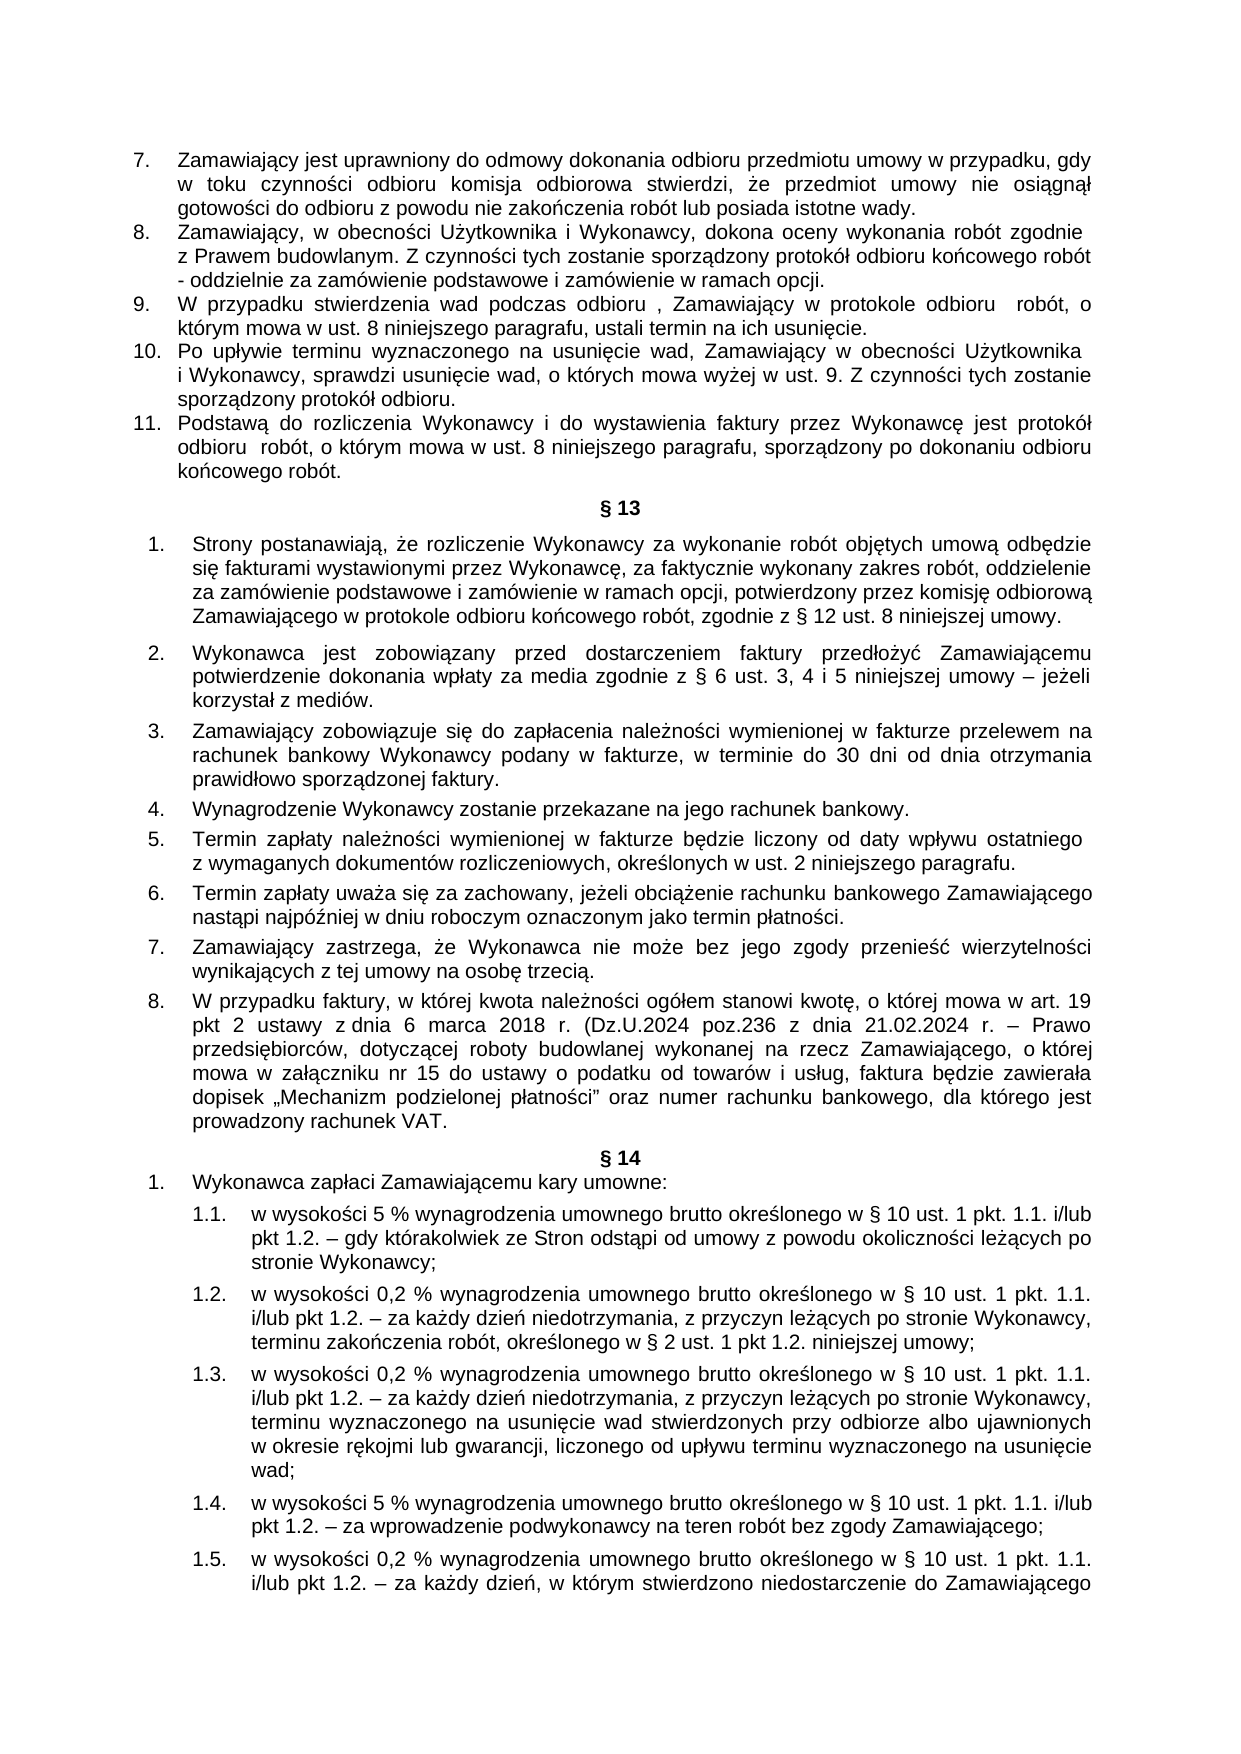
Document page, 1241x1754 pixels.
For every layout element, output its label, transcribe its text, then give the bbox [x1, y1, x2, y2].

list Wykonawca zapłaci Zamawiającemu kary umowne: [148, 1169, 1093, 1193]
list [192, 1547, 1093, 1594]
list W przypadku stwierdzenia wad podczas odbioru , Zamawiający w protokole odbioru robót, o którym mowa w ust. 8 niniejszego paragrafu, ustali termin na ich usunięcie. [133, 291, 1093, 339]
text § 13 [148, 496, 1093, 519]
list Zamawiający jest uprawniony do odmowy dokonania odbioru przedmiotu umowy w przypadku, gdy w toku czynności odbioru komisja odbiorowa stwierdzi, że przedmiot umowy nie osiągnął gotowości do odbioru z powodu nie zakończenia robót lub posiada istotne wady. [133, 148, 1093, 219]
list Wykonawca jest zobowiązany przed dostarczeniem faktury przedłożyć Zamawiającemu potwierdzenie dokonania wpłaty za media zgodnie z § 6 ust. 3, 4 i 5 niniejszej umowy – jeżeli korzystał z mediów. [148, 640, 1093, 712]
list Zamawiający, w obecności Użytkownika i Wykonawcy, dokona oceny wykonania robót zgodnie z Prawem budowlanym. Z czynności tych zostanie sporządzony protokół odbioru końcowego robót - oddzielnie za zamówienie podstawowe i zamówienie w ramach opcji. [133, 219, 1093, 291]
list Strony postanawiają, że rozliczenie Wykonawcy za wykonanie robót objętych umową odbędzie się fakturami wystawionymi przez Wykonawcę, za faktycznie wykonany zakres robót, oddzielenie za zamówienie podstawowe i zamówienie w ramach opcji, potwierdzony przez komisję odbiorową Zamawiającego w protokole odbioru końcowego robót, zgodnie z § 12 ust. 8 niniejszej umowy. [148, 532, 1093, 628]
text § 14 [148, 1146, 1093, 1169]
list Podstawą do rozliczenia Wykonawcy i do wystawienia faktury przez Wykonawcę jest protokół odbioru robót, o którym mowa w ust. 8 niniejszego paragrafu, sporządzony po dokonaniu odbioru końcowego robót. [133, 411, 1093, 483]
list Termin zapłaty uważa się za zachowany, jeżeli obciążenie rachunku bankowego Zamawiającego nastąpi najpóźniej w dniu roboczym oznaczonym jako termin płatności. [148, 881, 1093, 929]
list W przypadku faktury, w której kwota należności ogółem stanowi kwotę, o której mowa w art. 19 pkt 2 ustawy z dnia 6 marca 2018 r. (Dz.U.2024 poz.236 z dnia 21.02.2024 r. – Prawo przedsiębiorców, dotyczącej roboty budowlanej wykonanej na rzecz Zamawiającego, o której mowa w załączniku nr 15 do ustawy o podatku od towarów i usług, faktura będzie zawierała dopisek „Mechanizm podzielonej płatności” oraz numer rachunku bankowego, dla którego jest prowadzony rachunek VAT. [148, 989, 1093, 1133]
list w wysokości 0,2 % wynagrodzenia umownego brutto określonego w § 10 ust. 1 pkt. 1.1. i/lub pkt 1.2. – za każdy dzień niedotrzymania, z przyczyn leżących po stronie Wykonawcy, terminu wyznaczonego na usunięcie wad stwierdzonych przy odbiorze albo ujawnionych w okresie rękojmi lub gwarancji, liczonego od upływu terminu wyznaczonego na usunięcie wad; [192, 1362, 1093, 1482]
list w wysokości 5 % wynagrodzenia umownego brutto określonego w § 10 ust. 1 pkt. 1.1. i/lub pkt 1.2. – za wprowadzenie podwykonawcy na teren robót bez zgody Zamawiającego; [192, 1490, 1093, 1538]
list Zamawiający zobowiązuje się do zapłacenia należności wymienionej w fakturze przelewem na rachunek bankowy Wykonawcy podany w fakturze, w terminie do 30 dni od dnia otrzymania prawidłowo sporządzonej faktury. [148, 718, 1093, 790]
list Zamawiający zastrzega, że Wykonawca nie może bez jego zgody przenieść wierzytelności wynikających z tej umowy na osobę trzecią. [148, 935, 1093, 983]
list Termin zapłaty należności wymienionej w fakturze będzie liczony od daty wpływu ostatniego z wymaganych dokumentów rozliczeniowych, określonych w ust. 2 niniejszego paragrafu. [148, 827, 1093, 875]
list w wysokości 5 % wynagrodzenia umownego brutto określonego w § 10 ust. 1 pkt. 1.1. i/lub pkt 1.2. – gdy którakolwiek ze Stron odstąpi od umowy z powodu okoliczności leżących po stronie Wykonawcy; [192, 1202, 1093, 1274]
list Wynagrodzenie Wykonawcy zostanie przekazane na jego rachunek bankowy. [148, 797, 1093, 821]
list w wysokości 0,2 % wynagrodzenia umownego brutto określonego w § 10 ust. 1 pkt. 1.1. i/lub pkt 1.2. – za każdy dzień niedotrzymania, z przyczyn leżących po stronie Wykonawcy, terminu zakończenia robót, określonego w § 2 ust. 1 pkt 1.2. niniejszej umowy; [192, 1282, 1093, 1354]
list Po upływie terminu wyznaczonego na usunięcie wad, Zamawiający w obecności Użytkownika i Wykonawcy, sprawdzi usunięcie wad, o których mowa wyżej w ust. 9. Z czynności tych zostanie sporządzony protokół odbioru. [133, 339, 1093, 411]
